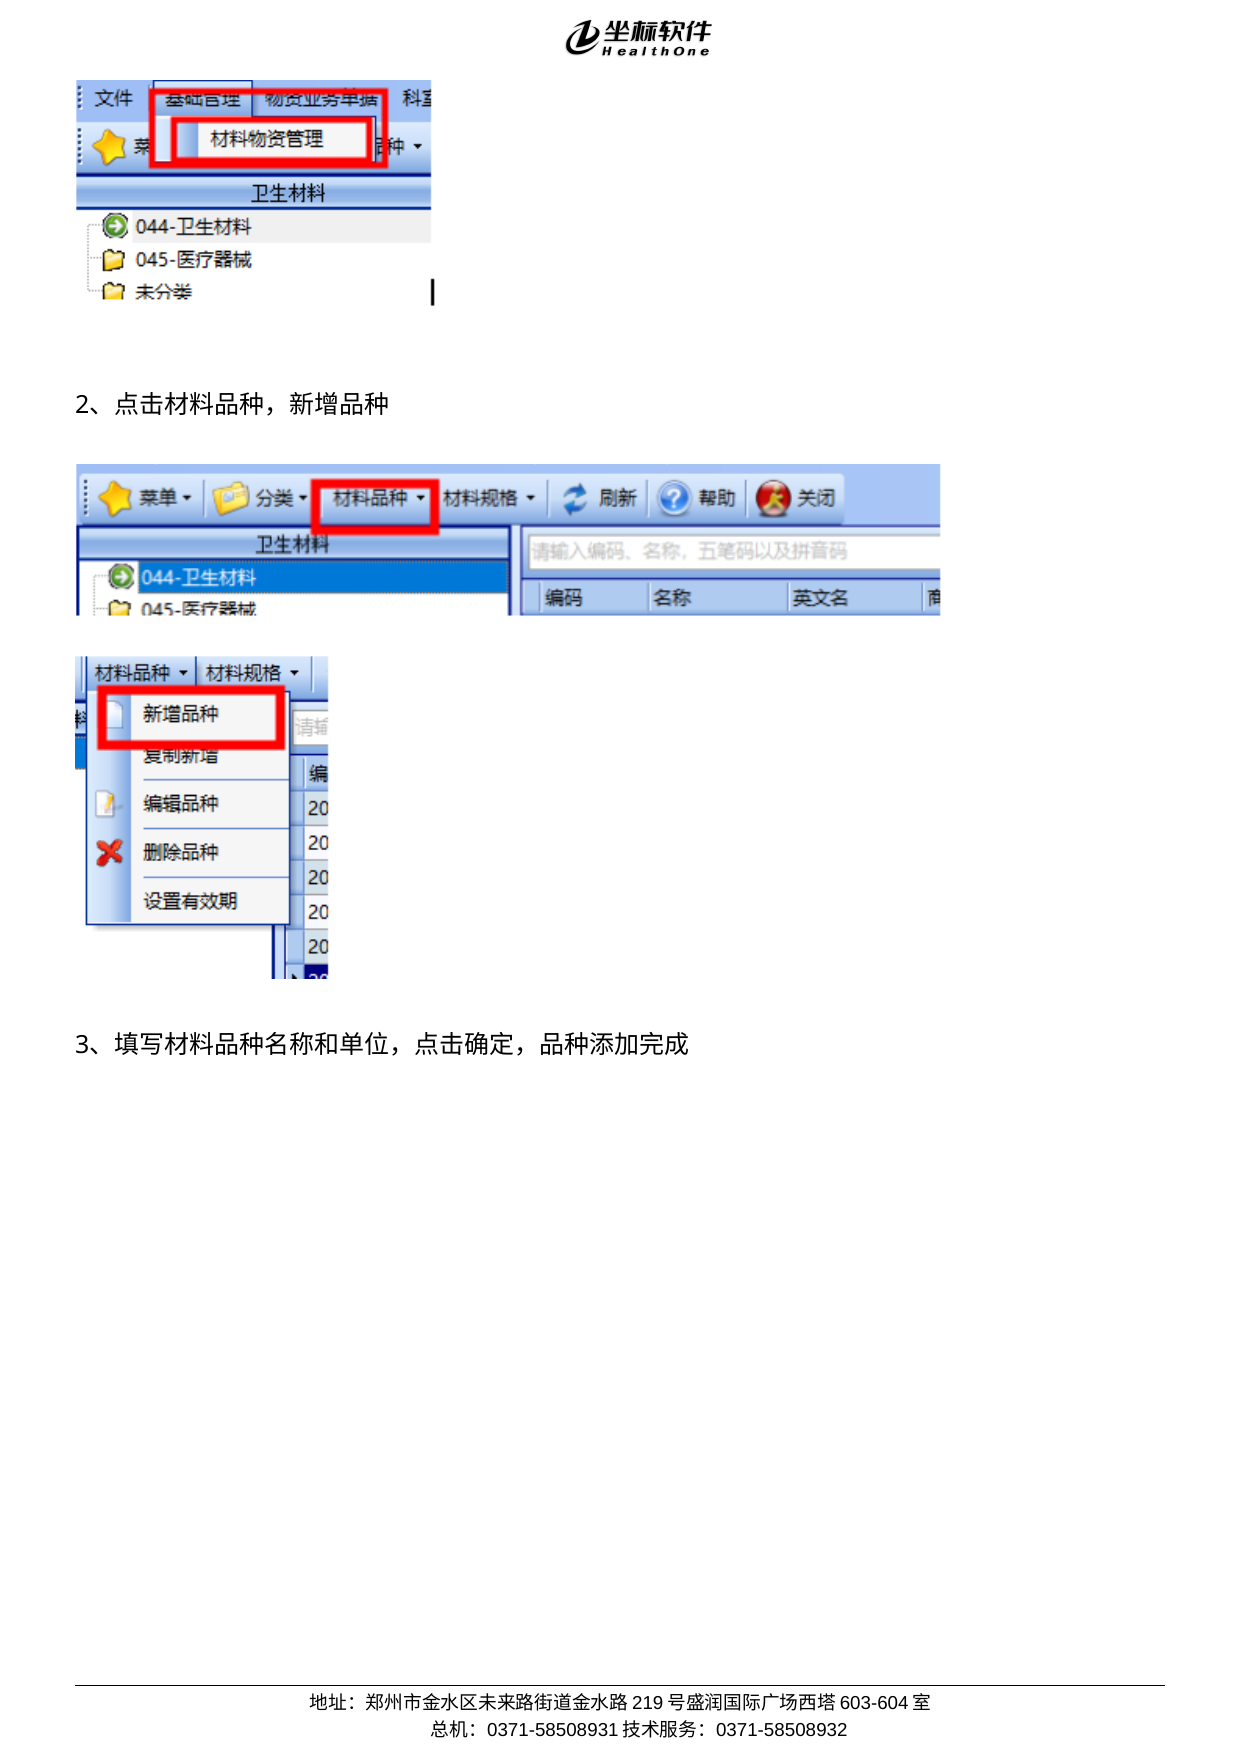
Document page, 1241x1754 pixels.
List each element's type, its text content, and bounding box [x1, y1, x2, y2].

text 3、填写材料品种名称和单位，点击确定，品种添加完成 [75, 1010, 1165, 1075]
text 2、点击材料品种，新增品种 [75, 370, 1165, 435]
picture [75, 464, 942, 619]
picture [75, 655, 333, 979]
picture [75, 80, 436, 309]
